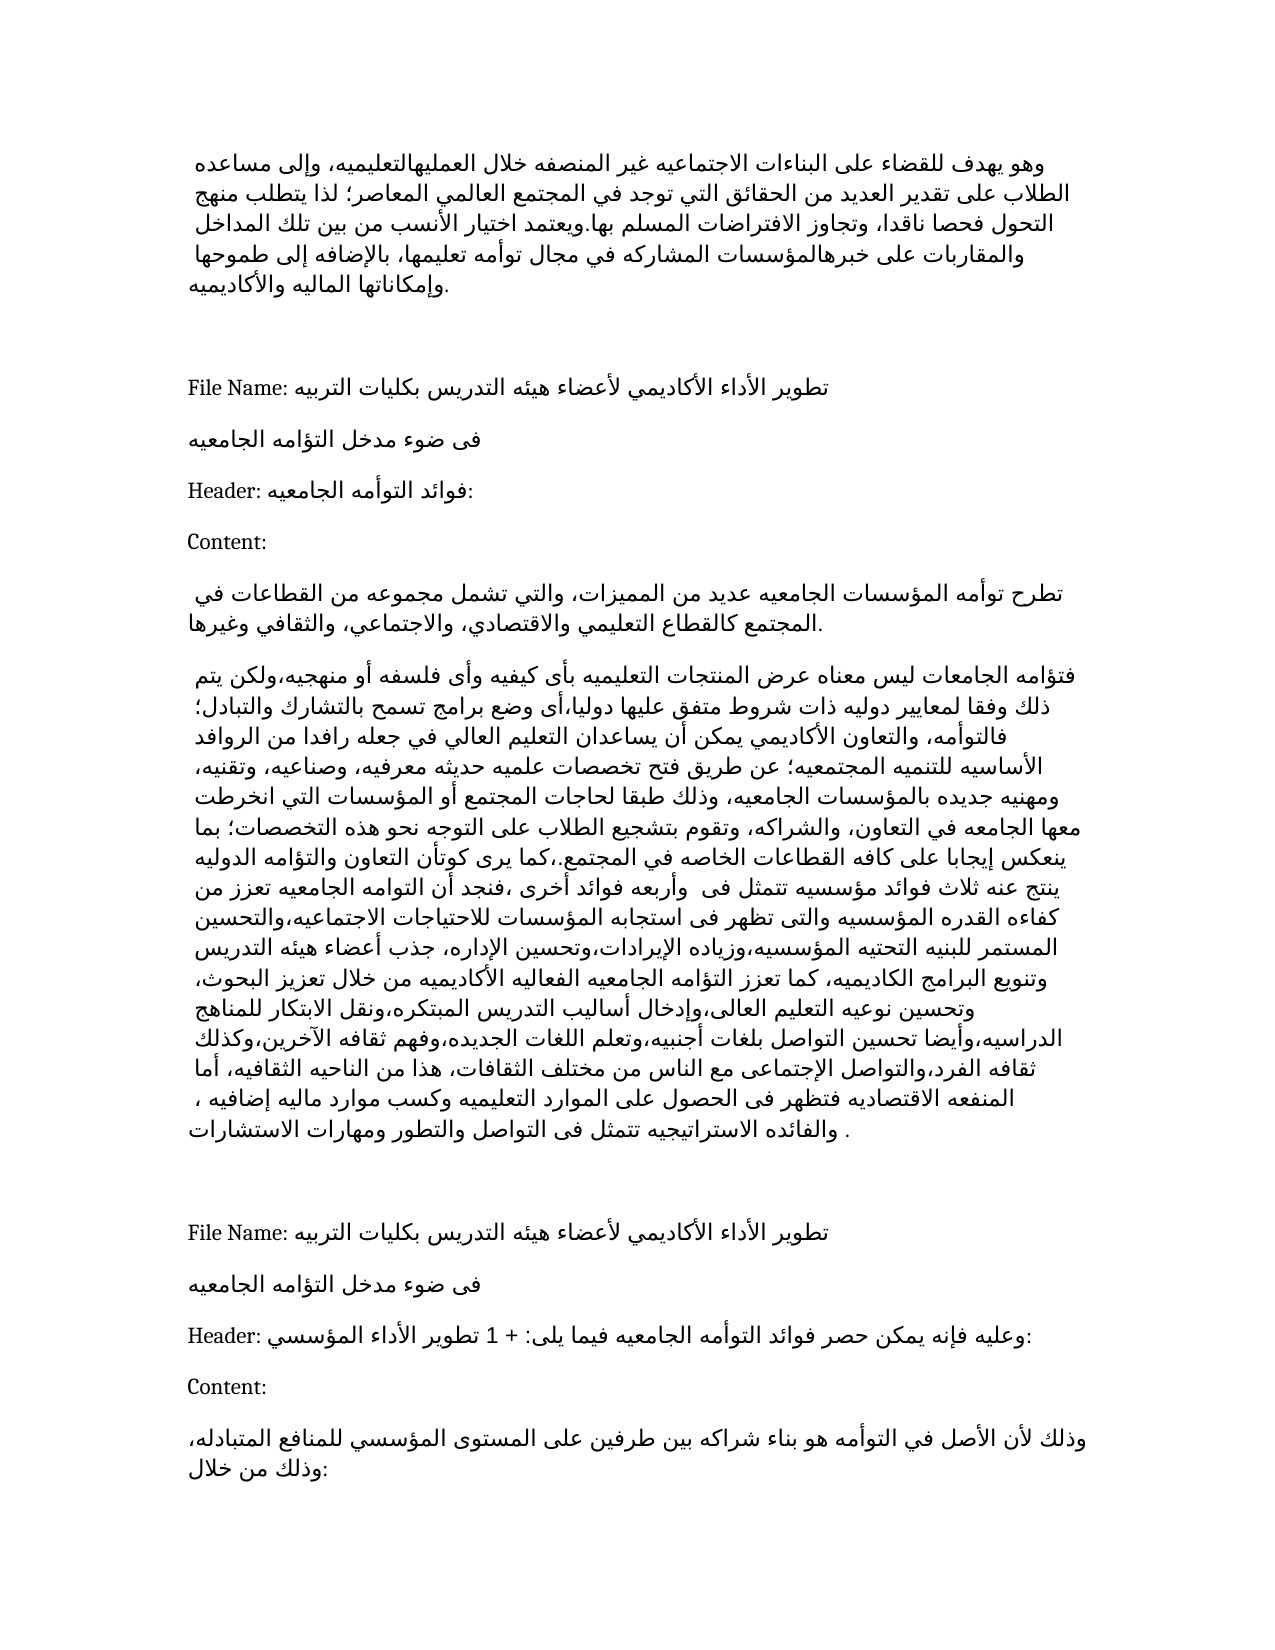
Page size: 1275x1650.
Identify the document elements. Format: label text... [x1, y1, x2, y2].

text فى ضوء مدخل التؤامه الجامعيه [187, 426, 1087, 452]
text Header: وعليه فإنه يمكن حصر فوائد التوأمه الجامعيه فيما يلى: + 1 تطوير الأداء المؤسسي: [187, 1322, 1087, 1349]
text فى ضوء مدخل التؤامه الجامعيه [187, 1271, 1087, 1297]
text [187, 150, 1087, 298]
text Content: [187, 529, 1087, 556]
text File Name: تطوير الأداء الأكاديمي لأعضاء هيئه التدريس بكليات التربيه [187, 374, 1087, 401]
text Content: [187, 1374, 1087, 1400]
text تطرح توأمه المؤسسات الجامعيه عديد من المميزات، والتي تشمل مجموعه من القطاعات في المجتمع كالقطاع التعليمي والاقتصادي، والاجتماعي، والثقافي وغيرها. [187, 580, 1087, 638]
text File Name: تطوير الأداء الأكاديمي لأعضاء هيئه التدريس بكليات التربيه [187, 1219, 1087, 1246]
text Header: فوائد التوأمه الجامعيه: [187, 477, 1087, 504]
text وذلك لأن الأصل في التوأمه هو بناء شراكه بين طرفين على المستوى المؤسسي للمنافع المتبادله، وذلك من خلال: [187, 1425, 1087, 1482]
text فتؤامه الجامعات ليس معناه عرض المنتجات التعليميه بأى كيفيه وأى فلسفه أو منهجيه،ولكن يتم ذلك وفقا لمعايير دوليه ذات شروط متفق عليها دوليا،أى وضع برامج تسمح بالتشارك والتبادل؛ فالتوأمه، والتعاون الأكاديمي يمكن أن يساعدان التعليم العالي في جعله رافدا من الروافد الأساسيه للتنميه المجتمعيه؛ عن طريق فتح تخصصات علميه حديثه معرفيه، وصناعيه، وتقنيه، ومهنيه جديده بالمؤسسات الجامعيه، وذلك طبقا لحاجات المجتمع أو المؤسسات التي انخرطت معها الجامعه في التعاون، والشراكه، وتقوم بتشجيع الطلاب على التوجه نحو هذه التخصصات؛ بما ينعكس إيجابا على كافه القطاعات الخاصه في المجتمع.،كما يرى كوتأن التعاون والتؤامه الدوليه ينتج عنه ثلاث فوائد مؤسسيه تتمثل فى وأربعه فوائد أخرى ،فنجد أن التوامه الجامعيه تعزز من كفاءه القدره المؤسسيه والتى تظهر فى استجابه المؤسسات للاحتياجات الاجتماعيه،والتحسين المستمر للبنيه التحتيه المؤسسيه،وزياده الإيرادات،وتحسين الإداره، جذب أعضاء هيئه التدريس وتنويع البرامج الكاديميه، كما تعزز التؤامه الجامعيه الفعاليه الأكاديميه من خلال تعزيز البحوث، وتحسين نوعيه التعليم العالى،وإدخال أساليب التدريس المبتكره،ونقل الابتكار للمناهج الدراسيه،وأيضا تحسين التواصل بلغات أجنبيه،وتعلم اللغات الجديده،وفهم ثقافه الآخرين،وكذلك ثقافه الفرد،والتواصل الإجتماعى مع الناس من مختلف الثقافات، هذا من الناحيه الثقافيه، أما المنفعه الاقتصاديه فتظهر فى الحصول على الموارد التعليميه وكسب موارد ماليه إضافيه ، والفائده الاستراتيجيه تتمثل فى التواصل والتطور ومهارات الاستشارات . [187, 662, 1087, 1143]
